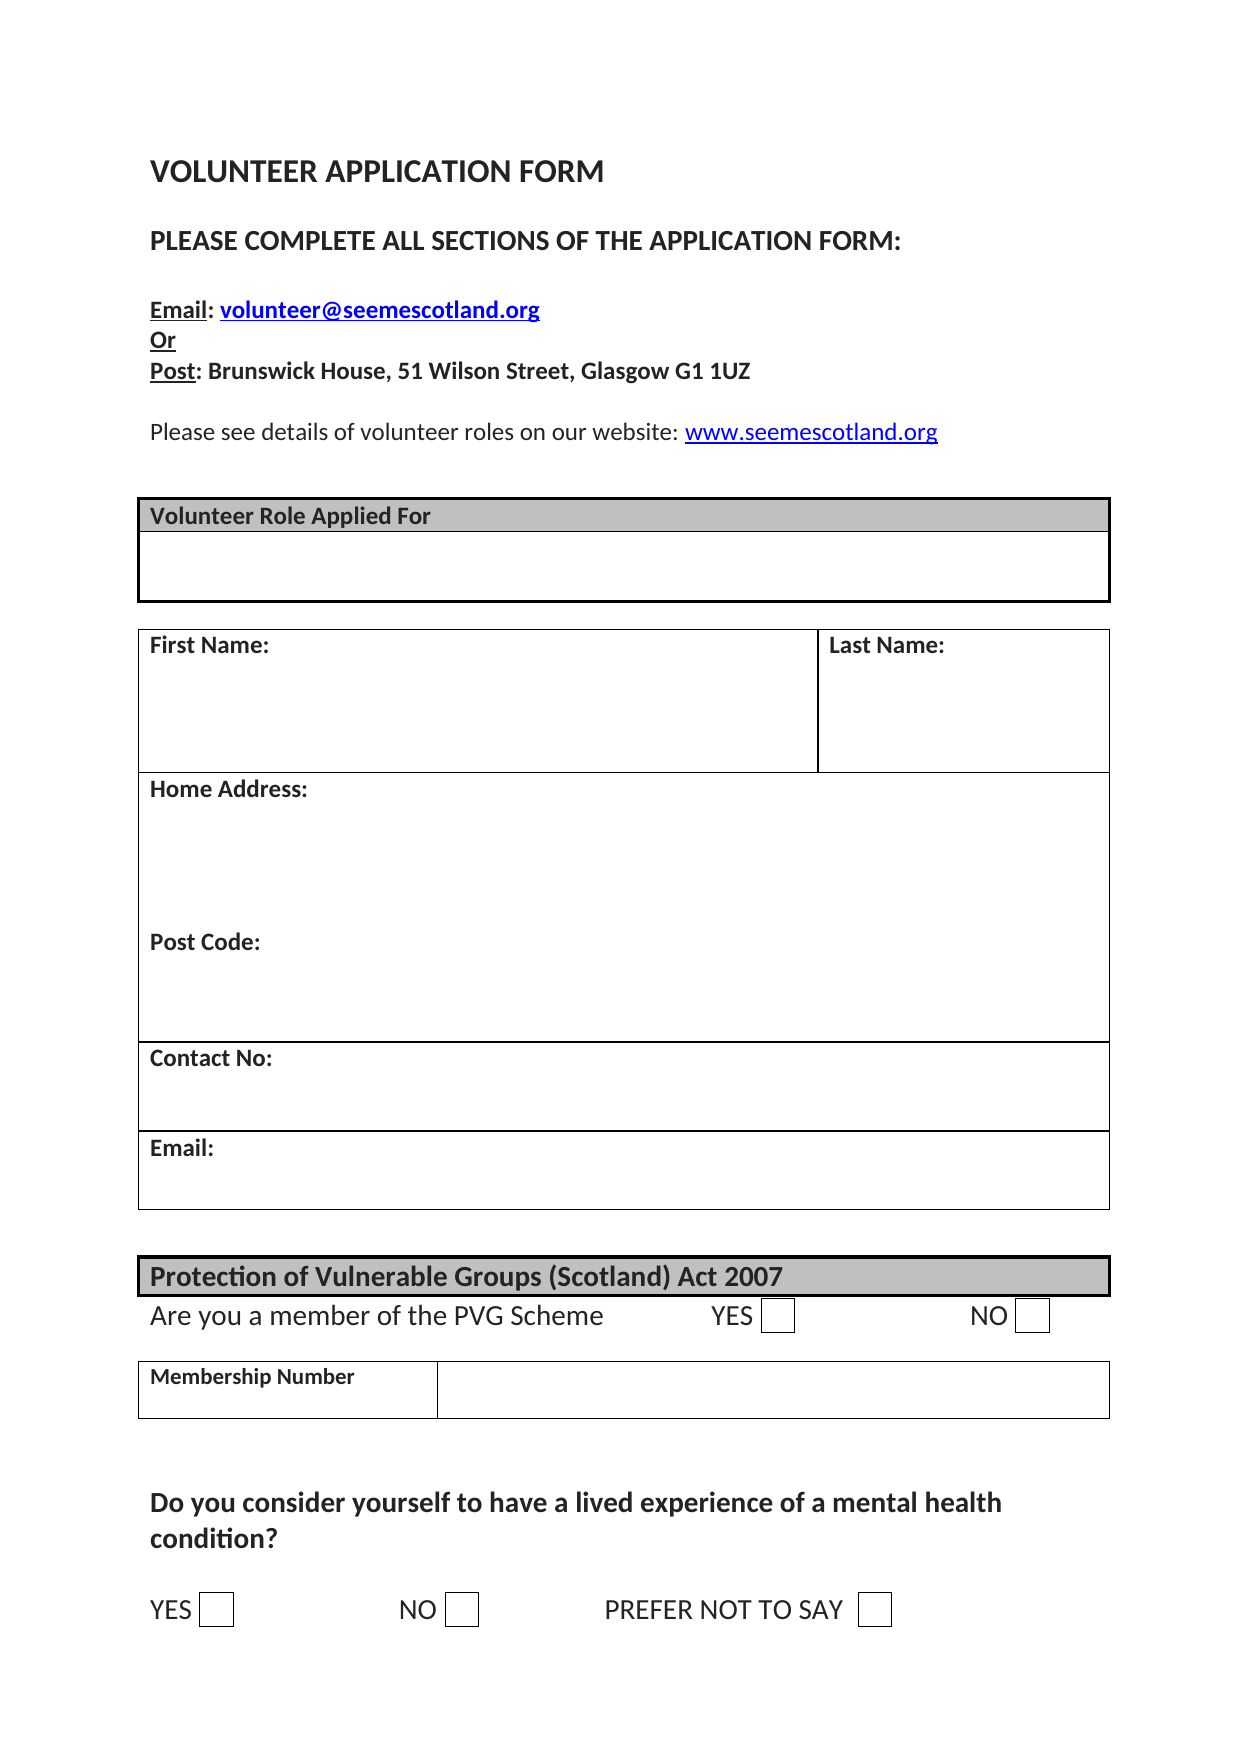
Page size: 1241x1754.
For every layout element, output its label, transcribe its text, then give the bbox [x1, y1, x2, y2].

text PLEASE COMPLETE ALL SECTIONS OF THE APPLICATION FORM: [150, 222, 1090, 258]
text Please see details of volunteer roles on our website: www.seemescotland.org [150, 416, 1135, 446]
table_header Protection of Vulnerable Groups () Act 2007 [140, 1259, 1108, 1294]
table_cell Home Address: Post Code: [139, 773, 1109, 1041]
text YES NO PREFER NOT TO SAY [150, 1591, 1090, 1627]
table_cell [140, 532, 1108, 600]
table_cell Email: [139, 1132, 1109, 1208]
table_cell Contact No: [139, 1043, 1109, 1130]
text Or [150, 324, 1090, 355]
table_header [438, 1362, 1109, 1418]
table_header Volunteer Role Applied For [140, 500, 1108, 531]
table_header Last Name: [819, 630, 1109, 772]
text Email: volunteer@seemescotland.org [150, 294, 1090, 324]
table_header First Name: [139, 630, 817, 772]
table_header Membership Number [139, 1362, 437, 1418]
text Do you consider yourself to have a lived experience of a mental health condition? [150, 1484, 1090, 1556]
text Are you a member of the PVG Scheme YES NO [150, 1297, 1090, 1333]
text Post: Brunswick House, 51 Wilson Street, Glasgow G1 1UZ [150, 355, 1090, 385]
text VOLUNTEER APPLICATION FORM [150, 150, 1090, 191]
